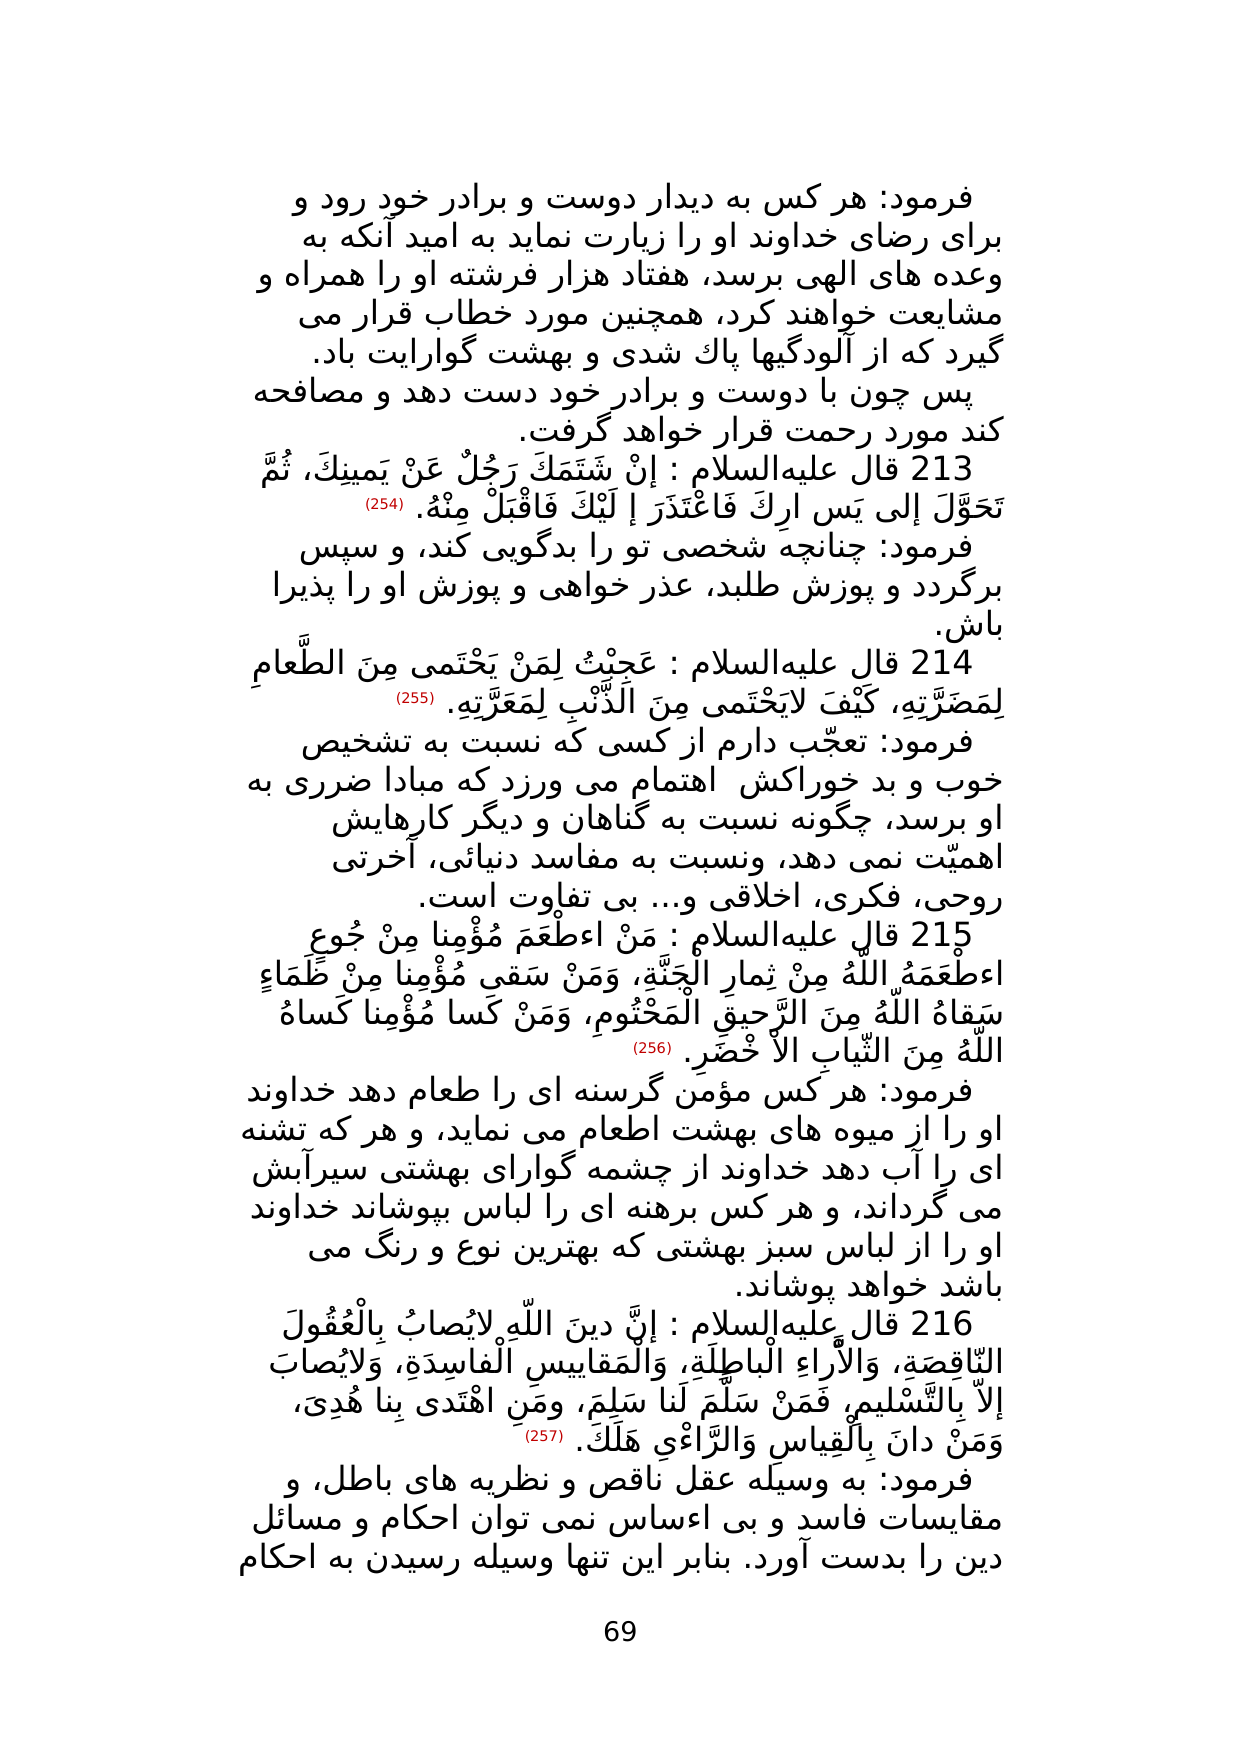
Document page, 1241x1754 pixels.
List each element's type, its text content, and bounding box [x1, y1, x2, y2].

text فرمود: تعجّب دارم از كسى كه نسبت به تشخيص خوب و بد خوراكش ‍ اهتمام مى ورزد كه مبادا ضررى به او برسد، چگونه نسبت به گناهان و ديگر كارهايش اهميّت نمى دهد، ونسبت به مفاسد دنيائى، آخرتى روحى، فكرى، اخلاقى و... بى تفاوت است. [236, 721, 1004, 915]
text 213 قال عليه‌السلام : إنْ شَتَمَكَ رَجُلٌ عَنْ يَمينِكَ، ثُمَّ تَحَوَّلَ إلى يَس ارِكَ فَاعْتَذَرَ إ لَيْكَ فَاقْبَلْ مِنْهُ. (254) [236, 449, 1004, 527]
text پس چون با دوست و برادر خود دست دهد و مصافحه كند مورد رحمت قرار خواهد گرفت. [236, 371, 1004, 449]
text 216 قال عليه‌السلام : إنَّ دينَ اللّهِ لايُصابُ بِالْعُقُولَ النّاقِصَةِ، وَالاَّْراءِ الْباطِلَةِ، وَالْمَقاييسِ الْفاسِدَةِ، وَلايُصابَ إلاّ بِالتَّسْليمِ، فَمَنْ سَلَّمَ لَنا سَلِمَ، ومَنِ اهْتَدى بِنا هُدِىَ، وَمَنْ دانَ بِالْقِياسِ وَالرَّاءْىِ هَلَكَ. (257) [236, 1304, 1004, 1459]
text فرمود: هر كس مؤمن گرسنه اى را طعام دهد خداوند او را از ميوه هاى بهشت اطعام مى نمايد، و هر كه تشنه اى را آب دهد خداوند از چشمه گواراى بهشتى سيرآبش مى گرداند، و هر كس برهنه اى را لباس بپوشاند خداوند او را از لباس سبز بهشتى كه بهترين نوع و رنگ مى باشد خواهد پوشاند. [236, 1071, 1004, 1304]
text 215 قال عليه‌السلام : مَنْ اءطْعَمَ مُؤْمِنا مِنْ جُوعٍ اءطْعَمَهُ اللّهُ مِنْ ثِمارِ الْجَنَّةِ، وَمَنْ سَقى مُؤْمِنا مِنْ ظَمَاءٍ سَقاهُ اللّهُ مِنَ الرَّحيقِ الْمَحْتُومِ، وَمَنْ كَسا مُؤْمِنا كَساهُ اللّهُ مِنَ الثّيابِ الاْ خْضَرِ. (256) [236, 915, 1004, 1071]
text 214 قال عليه‌السلام : عَجِبْتُ لِمَنْ يَحْتَمى مِنَ الطَّعامِ لِمَضَرَّتِهِ، كَيْفَ لايَحْتَمى مِنَ الذَّنْبِ لِمَعَرَّتِهِ. (255) [236, 643, 1004, 721]
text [236, 1459, 1004, 1576]
text فرمود: هر كس به ديدار دوست و برادر خود رود و براى رضاى خداوند او را زيارت نمايد به اميد آنكه به وعده هاى الهى برسد، هفتاد هزار فرشته او را همراه و مشايعت خواهند كرد، همچنين مورد خطاب قرار مى گيرد كه از آلودگيها پاك شدى و بهشت گوارايت باد. [236, 177, 1004, 371]
text فرمود: چنانچه شخصى تو را بدگويى كند، و سپس برگردد و پوزش طلبد، عذر خواهى و پوزش او را پذيرا باش. [236, 527, 1004, 643]
